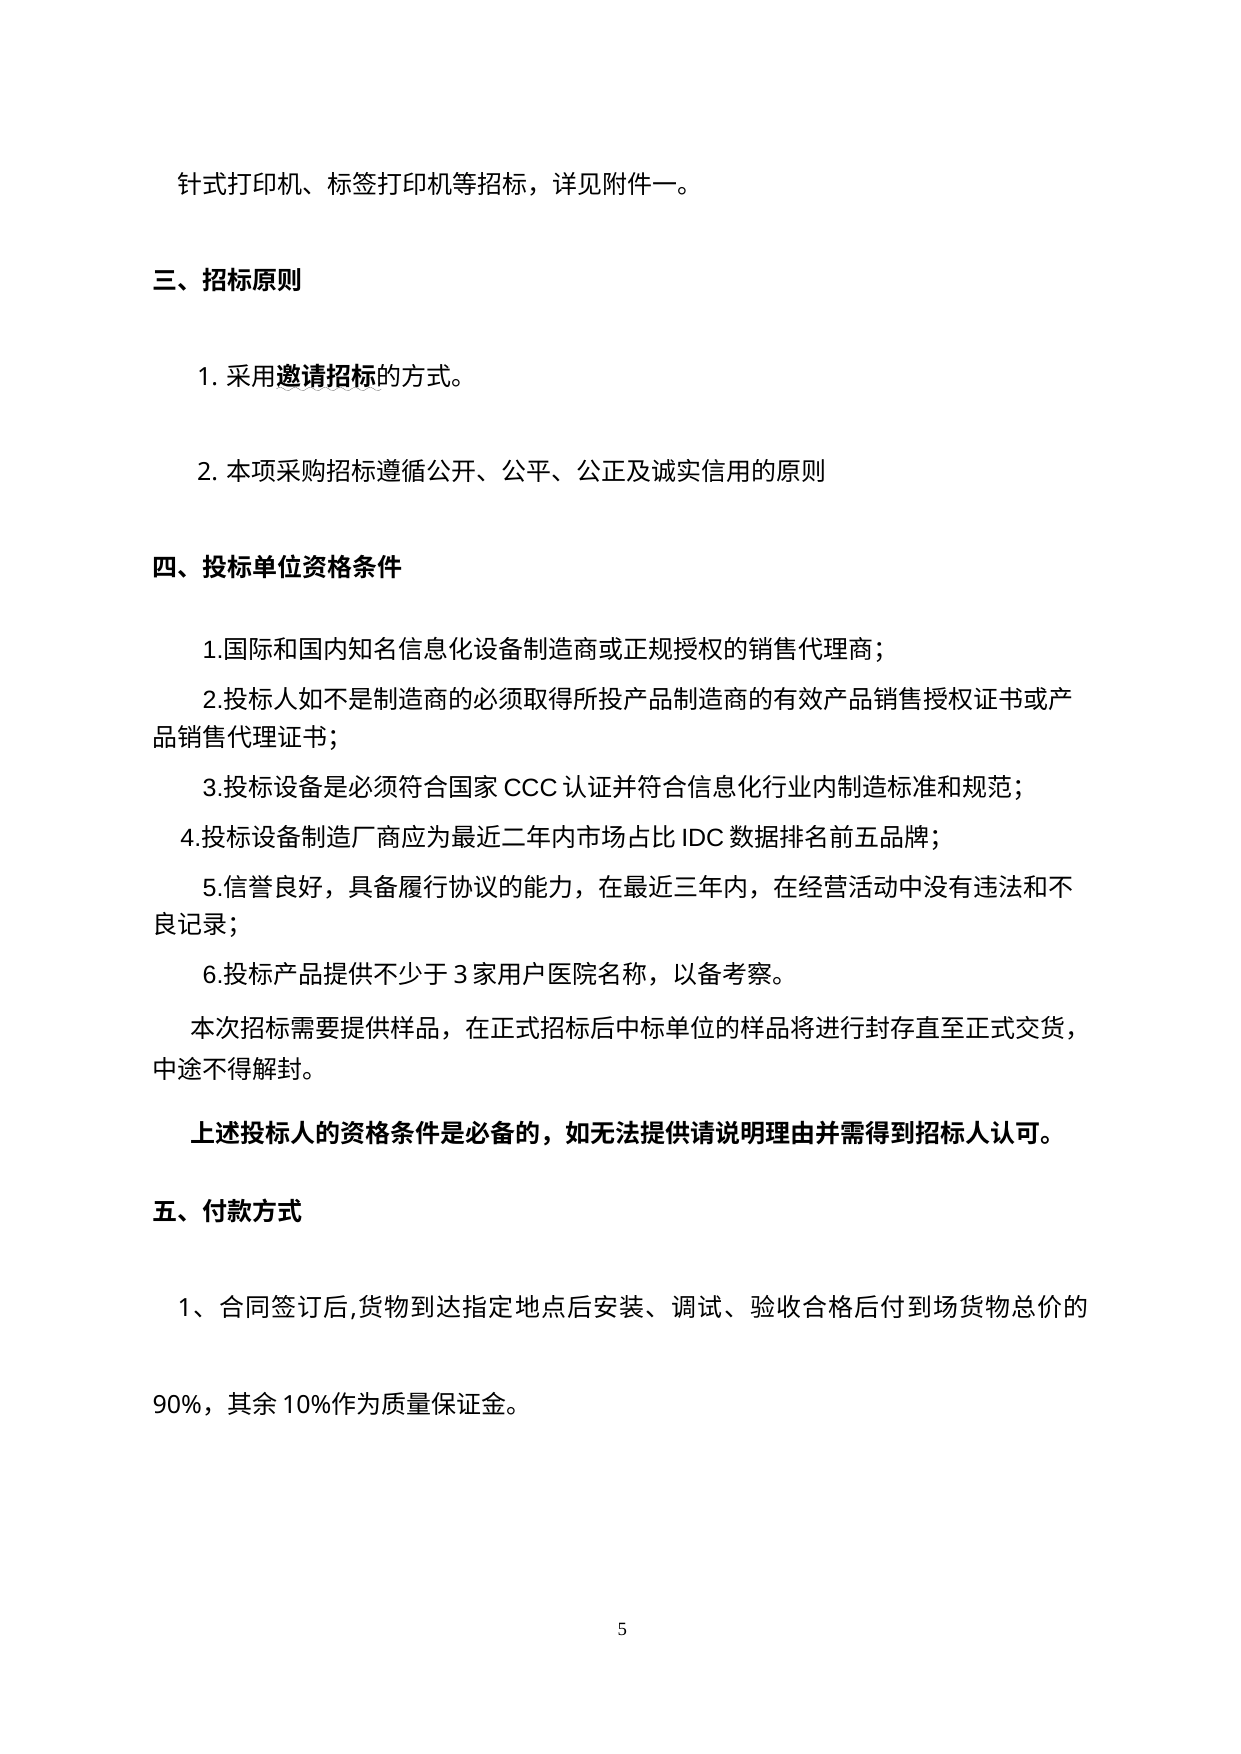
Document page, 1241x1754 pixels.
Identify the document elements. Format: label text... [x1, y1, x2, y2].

text 1.国际和国内知名信息化设备制造商或正规授权的销售代理商； [152, 629, 1091, 666]
subtitle 投标单位资格条件 [152, 533, 1091, 598]
text 2.投标人如不是制造商的必须取得所投产品制造商的有效产品销售授权证书或产品销售代理证书； [152, 679, 1091, 754]
list 本次招标需要提供样品，在正式招标后中标单位的样品将进行封存直至正式交货，中途不得解封。 [152, 1004, 1091, 1087]
list 本项采购招标遵循公开、公平、公正及诚实信用的原则 [197, 437, 1091, 502]
subtitle 三、招标原则 [152, 246, 1091, 311]
text 6.投标产品提供不少于3家用户医院名称，以备考察。 [152, 954, 1091, 991]
text 1、合同签订后,货物到达指定地点后安装、调试、验收合格后付到场货物总价的90%，其余10%作为质量保证金。 [152, 1273, 1091, 1435]
subtitle 付款方式 [152, 1177, 1091, 1242]
text 上述投标人的资格条件是必备的，如无法提供请说明理由并需得到招标人认可。 [152, 1099, 1091, 1164]
text 5.信誉良好，具备履行协议的能力，在最近三年内，在经营活动中没有违法和不良记录； [152, 866, 1091, 941]
list 采用邀请招标的方式。 [197, 342, 1091, 407]
text 3.投标设备是必须符合国家CCC认证并符合信息化行业内制造标准和规范； [152, 766, 1091, 804]
text 针式打印机、标签打印机等招标，详见附件一。 [152, 151, 1091, 216]
text 4.投标设备制造厂商应为最近二年内市场占比IDC数据排名前五品牌； [152, 816, 1091, 854]
